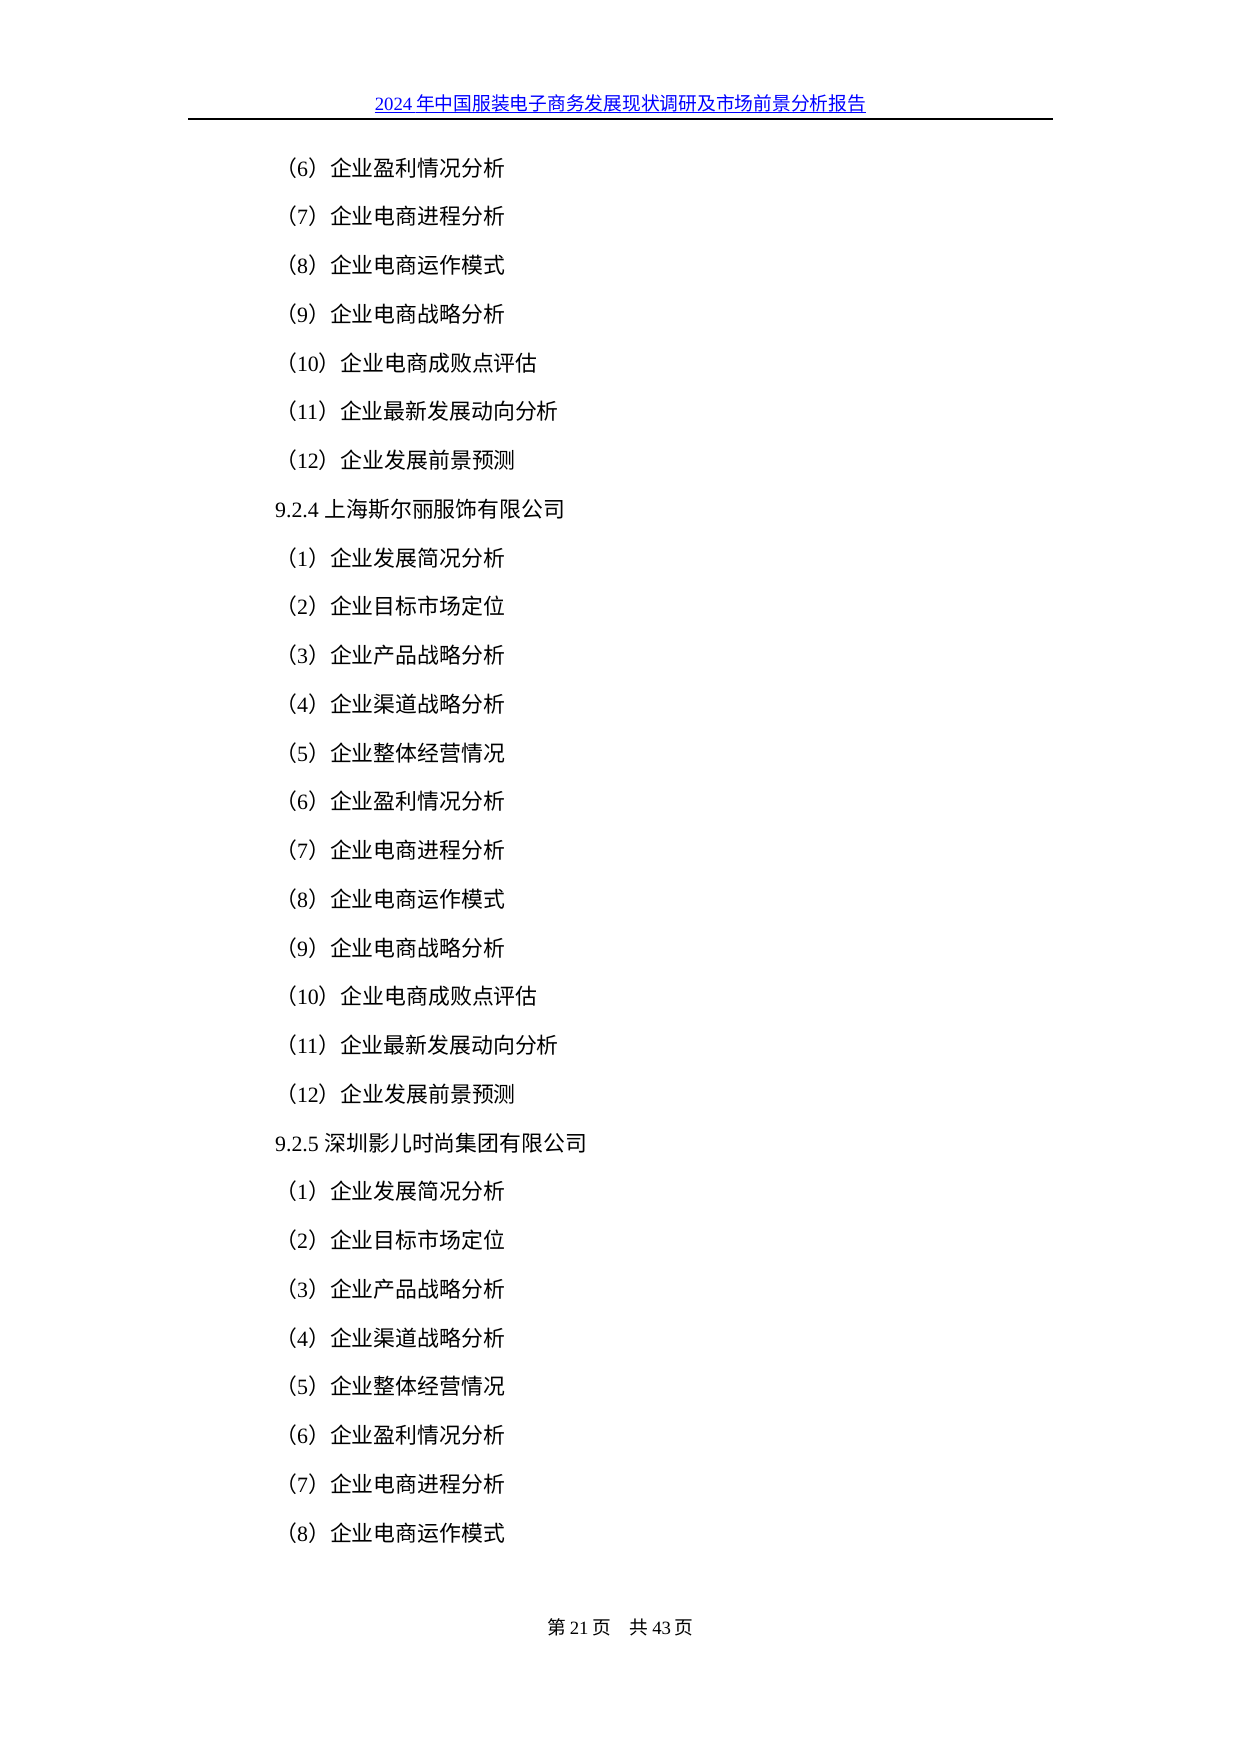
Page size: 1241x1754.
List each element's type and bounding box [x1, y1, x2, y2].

text [187, 150, 1053, 1548]
